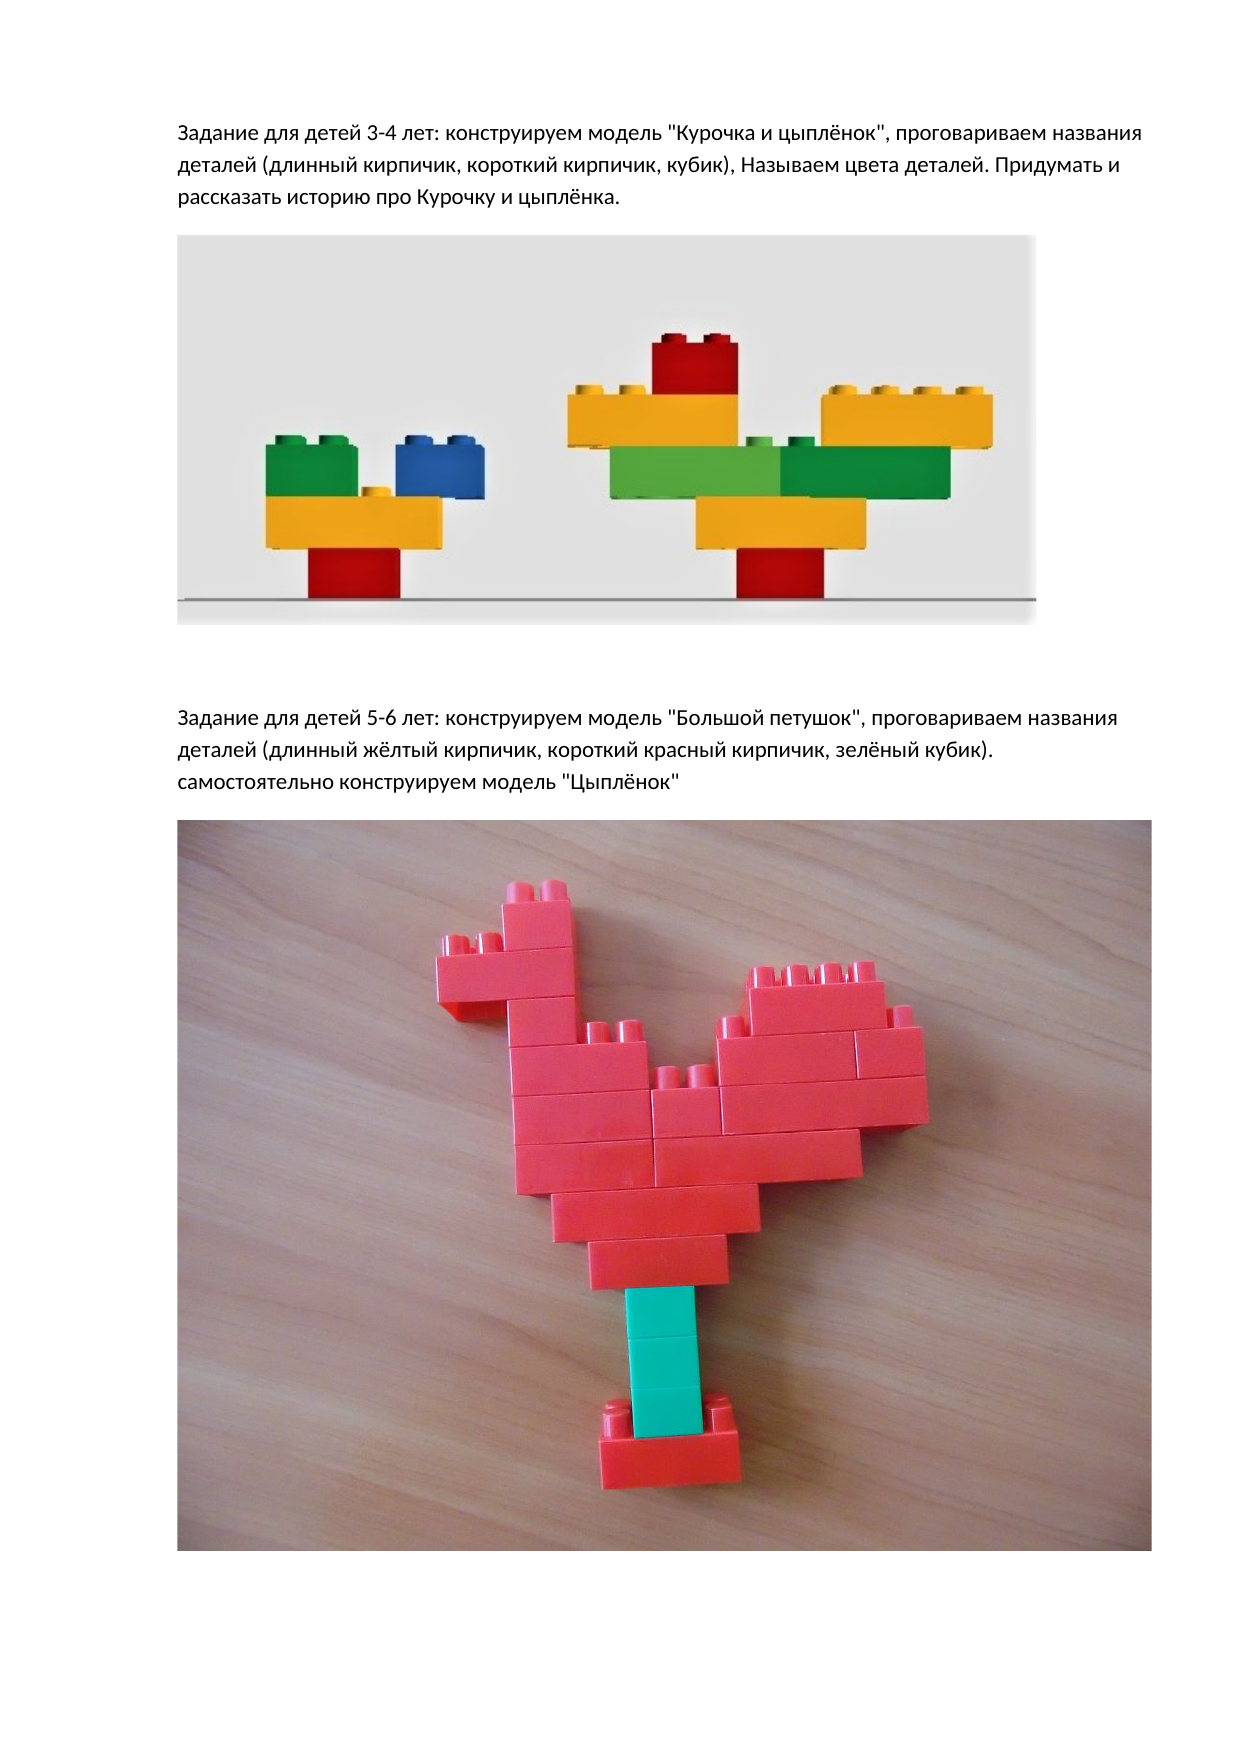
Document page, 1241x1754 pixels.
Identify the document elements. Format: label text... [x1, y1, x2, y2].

picture [177, 235, 1037, 625]
picture [177, 820, 1152, 1551]
text Задание для детей 5-6 лет: конструируем модель "Большой петушок", проговариваем названия деталей (длинный жёлтый кирпичик, короткий красный кирпичик, зелёный кубик). самостоятельно конструируем модель "Цыплёнок" [177, 703, 1152, 795]
text Задание для детей 3-4 лет: конструируем модель "Курочка и цыплёнок", проговариваем названия деталей (длинный кирпичик, короткий кирпичик, кубик), Называем цвета деталей. Придумать и рассказать историю про Курочку и цыплёнка. [177, 118, 1152, 211]
